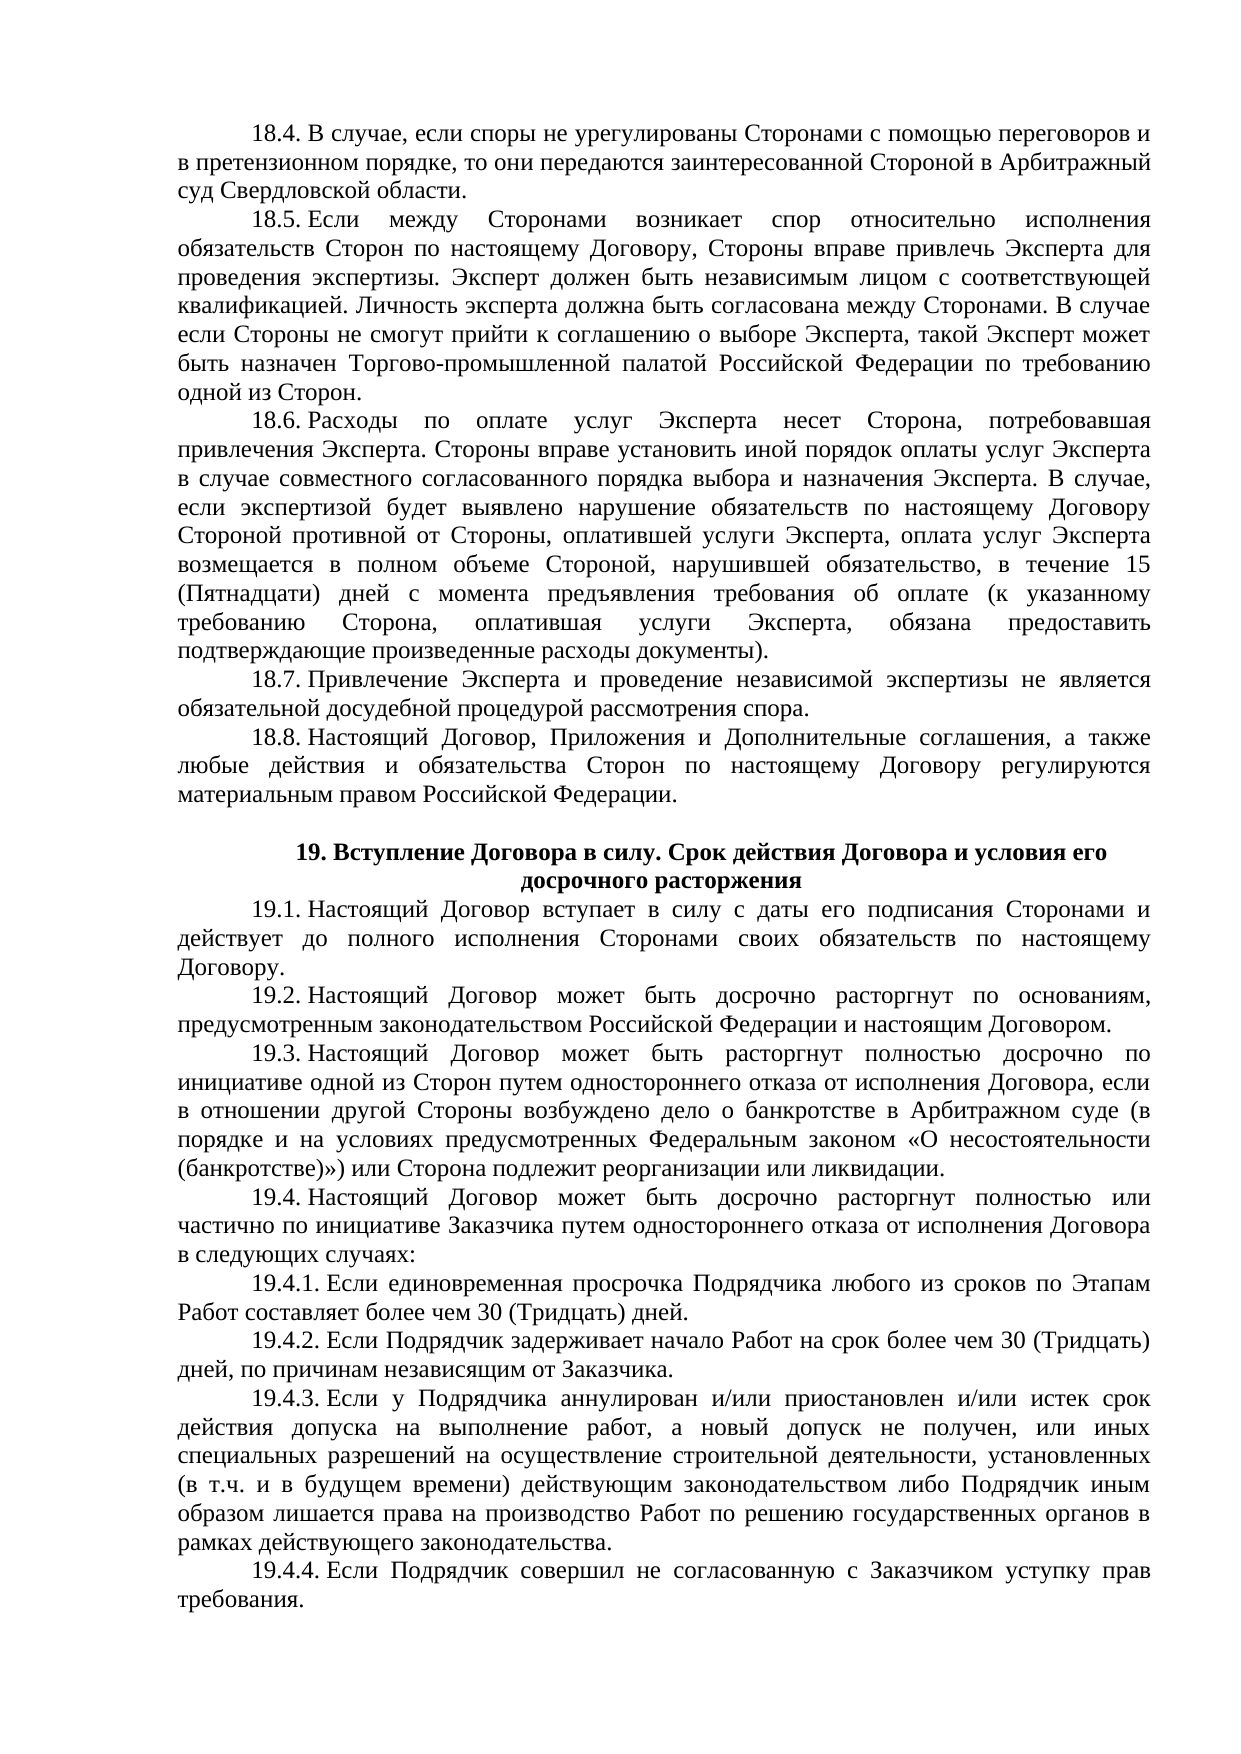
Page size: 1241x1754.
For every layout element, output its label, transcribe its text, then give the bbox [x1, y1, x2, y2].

text 18.8. Настоящий Договор, Приложения и Дополнительные соглашения, а также любые действия и обязательства Сторон по настоящему Договору регулируются материальным правом Российской Федерации. [177, 722, 1152, 808]
text 19.1. Настоящий Договор вступает в силу с даты его подписания Сторонами и действует до полного исполнения Сторонами своих обязательств по настоящему Договору. [177, 894, 1152, 981]
text 19.4.2. Если Подрядчик задерживает начало Работ на срок более чем 30 (Тридцать) дней, по причинам независящим от Заказчика. [177, 1326, 1152, 1383]
text 19.3. Настоящий Договор может быть расторгнут полностью досрочно по инициативе одной из Сторон путем одностороннего отказа от исполнения Договора, если в отношении другой Стороны возбуждено дело о банкротстве в Арбитражном суде (в порядке и на условиях предусмотренных Федеральным законом «О несостоятельности (банкротстве)») или Сторона подлежит реорганизации или ликвидации. [177, 1038, 1152, 1182]
text 18.5. Если между Сторонами возникает спор относительно исполнения обязательств Сторон по настоящему Договору, Стороны вправе привлечь Эксперта для проведения экспертизы. Эксперт должен быть независимым лицом с соответствующей квалификацией. Личность эксперта должна быть согласована между Сторонами. В случае если Стороны не смогут прийти к соглашению о выборе Эксперта, такой Эксперт может быть назначен Торгово-промышленной палатой Российской Федерации по требованию одной из Сторон. [177, 204, 1152, 406]
text 18.6. Расходы по оплате услуг Эксперта несет Сторона, потребовавшая привлечения Эксперта. Стороны вправе установить иной порядок оплаты услуг Эксперта в случае совместного согласованного порядка выбора и назначения Эксперта. В случае, если экспертизой будет выявлено нарушение обязательств по настоящему Договору Стороной противной от Стороны, оплатившей услуги Эксперта, оплата услуг Эксперта возмещается в полном объеме Стороной, нарушившей обязательство, в течение 15 (Пятнадцати) дней с момента предъявления требования об оплате (к указанному требованию Сторона, оплатившая услуги Эксперта, обязана предоставить подтверждающие произведенные расходы документы). [177, 406, 1152, 664]
text 19.4.4. Если Подрядчик совершил не согласованную с Заказчиком уступку прав требования. [177, 1556, 1152, 1613]
text 19.4.3. Если у Подрядчика аннулирован и/или приостановлен и/или истек срок действия допуска на выполнение работ, а новый допуск не получен, или иных специальных разрешений на осуществление строительной деятельности, установленных (в т.ч. и в будущем времени) действующим законодательством либо Подрядчик иным образом лишается права на производство Работ по решению государственных органов в рамках действующего законодательства. [177, 1383, 1152, 1556]
text 18.7. Привлечение Эксперта и проведение независимой экспертизы не является обязательной досудебной процедурой рассмотрения спора. [177, 664, 1152, 722]
text 19.4.1. Если единовременная просрочка Подрядчика любого из сроков по Этапам Работ составляет более чем 30 (Тридцать) дней. [177, 1268, 1152, 1326]
text 19.2. Настоящий Договор может быть досрочно расторгнут по основаниям, предусмотренным законодательством Российской Федерации и настоящим Договором. [177, 981, 1152, 1038]
text 18.4. В случае, если споры не урегулированы Сторонами с помощью переговоров и в претензионном порядке, то они передаются заинтересованной Стороной в Арбитражный суд Свердловской области. [177, 118, 1152, 204]
text 19. Вступление Договора в силу. Срок действия Договора и условия его досрочного расторжения [177, 837, 1152, 894]
text 19.4. Настоящий Договор может быть досрочно расторгнут полностью или частично по инициативе Заказчика путем одностороннего отказа от исполнения Договора в следующих случаях: [177, 1182, 1152, 1268]
